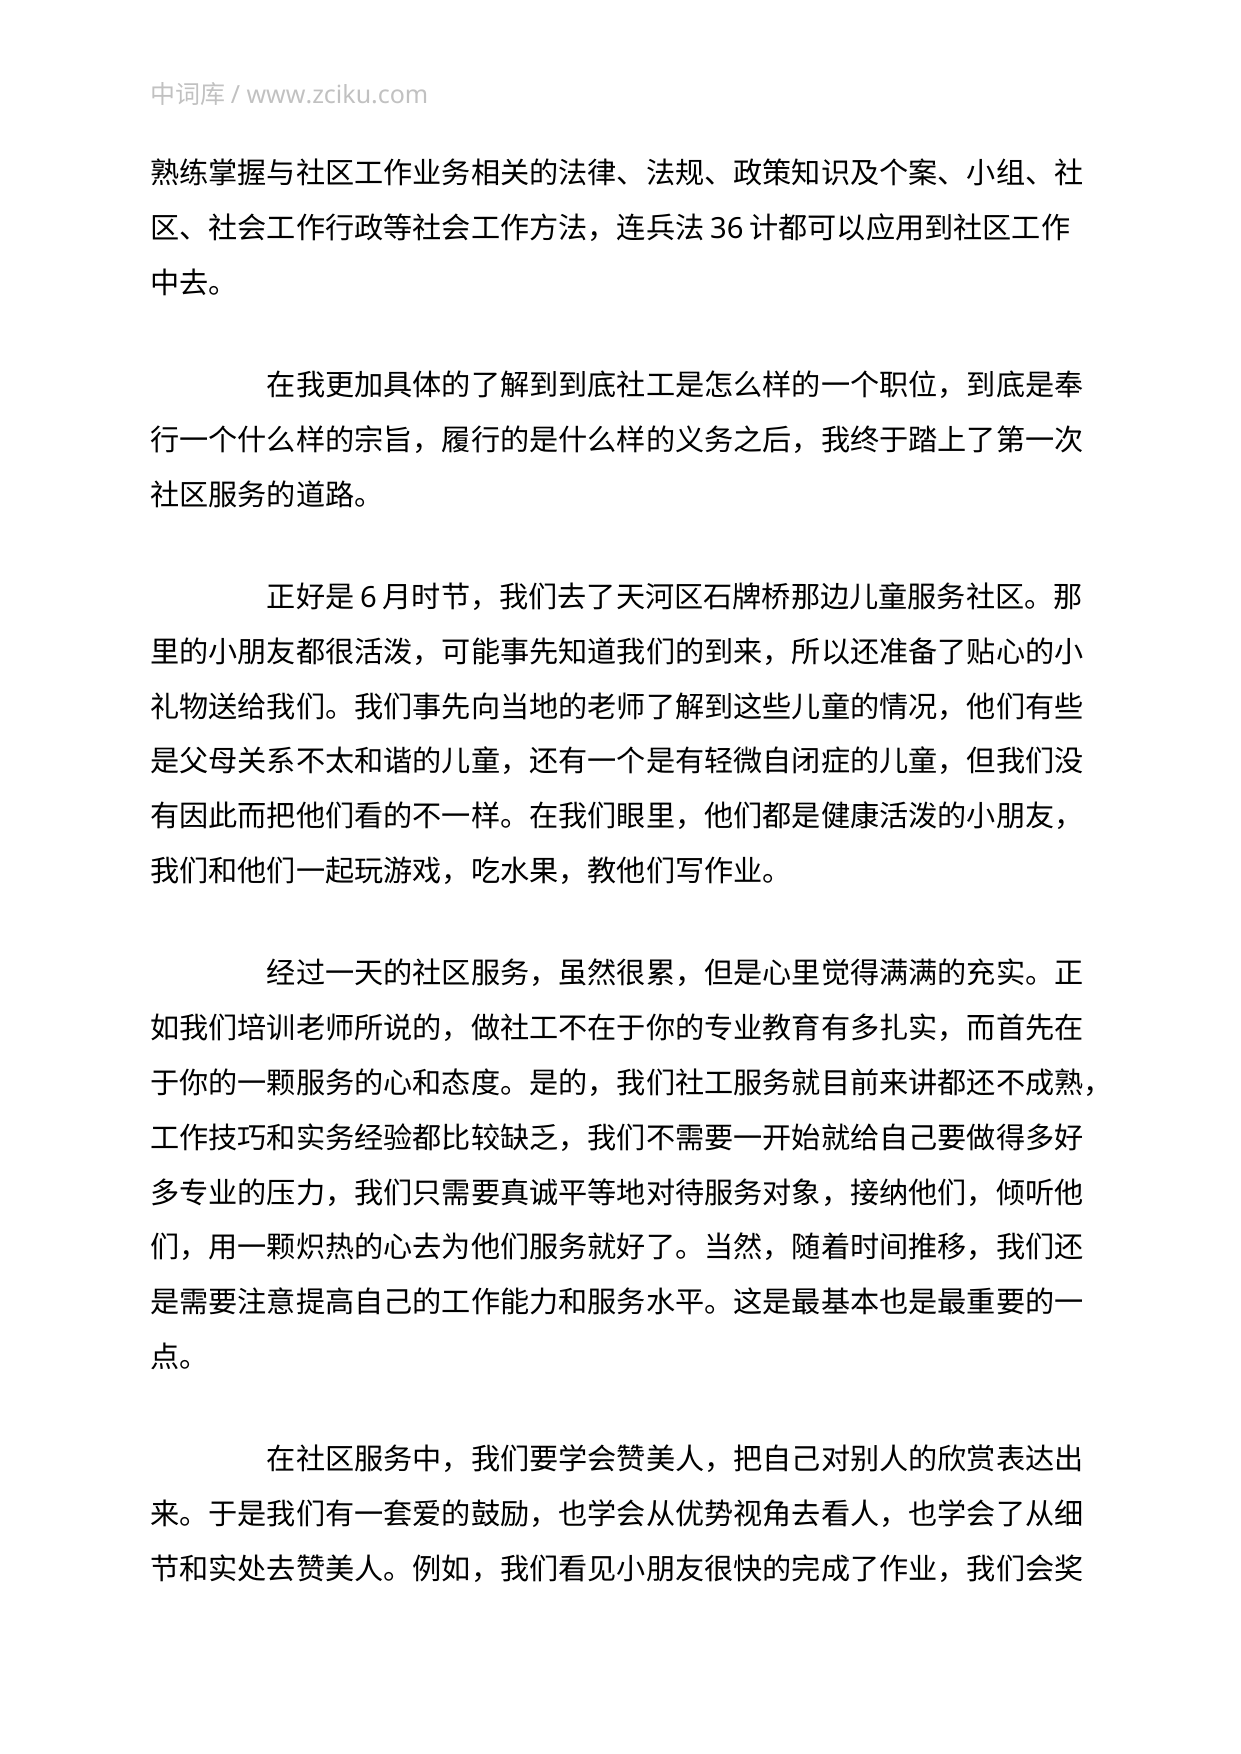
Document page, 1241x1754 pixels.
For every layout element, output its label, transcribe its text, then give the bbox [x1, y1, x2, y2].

text 经过一天的社区服务，虽然很累，但是心里觉得满满的充实。正如我们培训老师所说的，做社工不在于你的专业教育有多扎实，而首先在于你的一颗服务的心和态度。是的，我们社工服务就目前来讲都还不成熟，工作技巧和实务经验都比较缺乏，我们不需要一开始就给自己要做得多好多专业的压力，我们只需要真诚平等地对待服务对象，接纳他们，倾听他们，用一颗炽热的心去为他们服务就好了。当然，随着时间推移，我们还是需要注意提高自己的工作能力和服务水平。这是最基本也是最重要的一点。 [150, 949, 1090, 1376]
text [150, 1436, 1090, 1588]
text 在我更加具体的了解到到底社工是怎么样的一个职位，到底是奉行一个什么样的宗旨，履行的是什么样的义务之后，我终于踏上了第一次社区服务的道路。 [150, 362, 1090, 514]
text 正好是6月时节，我们去了天河区石牌桥那边儿童服务社区。那里的小朋友都很活泼，可能事先知道我们的到来，所以还准备了贴心的小礼物送给我们。我们事先向当地的老师了解到这些儿童的情况，他们有些是父母关系不太和谐的儿童，还有一个是有轻微自闭症的儿童，但我们没有因此而把他们看的不一样。在我们眼里，他们都是健康活泼的小朋友，我们和他们一起玩游戏，吃水果，教他们写作业。 [150, 573, 1090, 890]
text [150, 150, 1090, 302]
